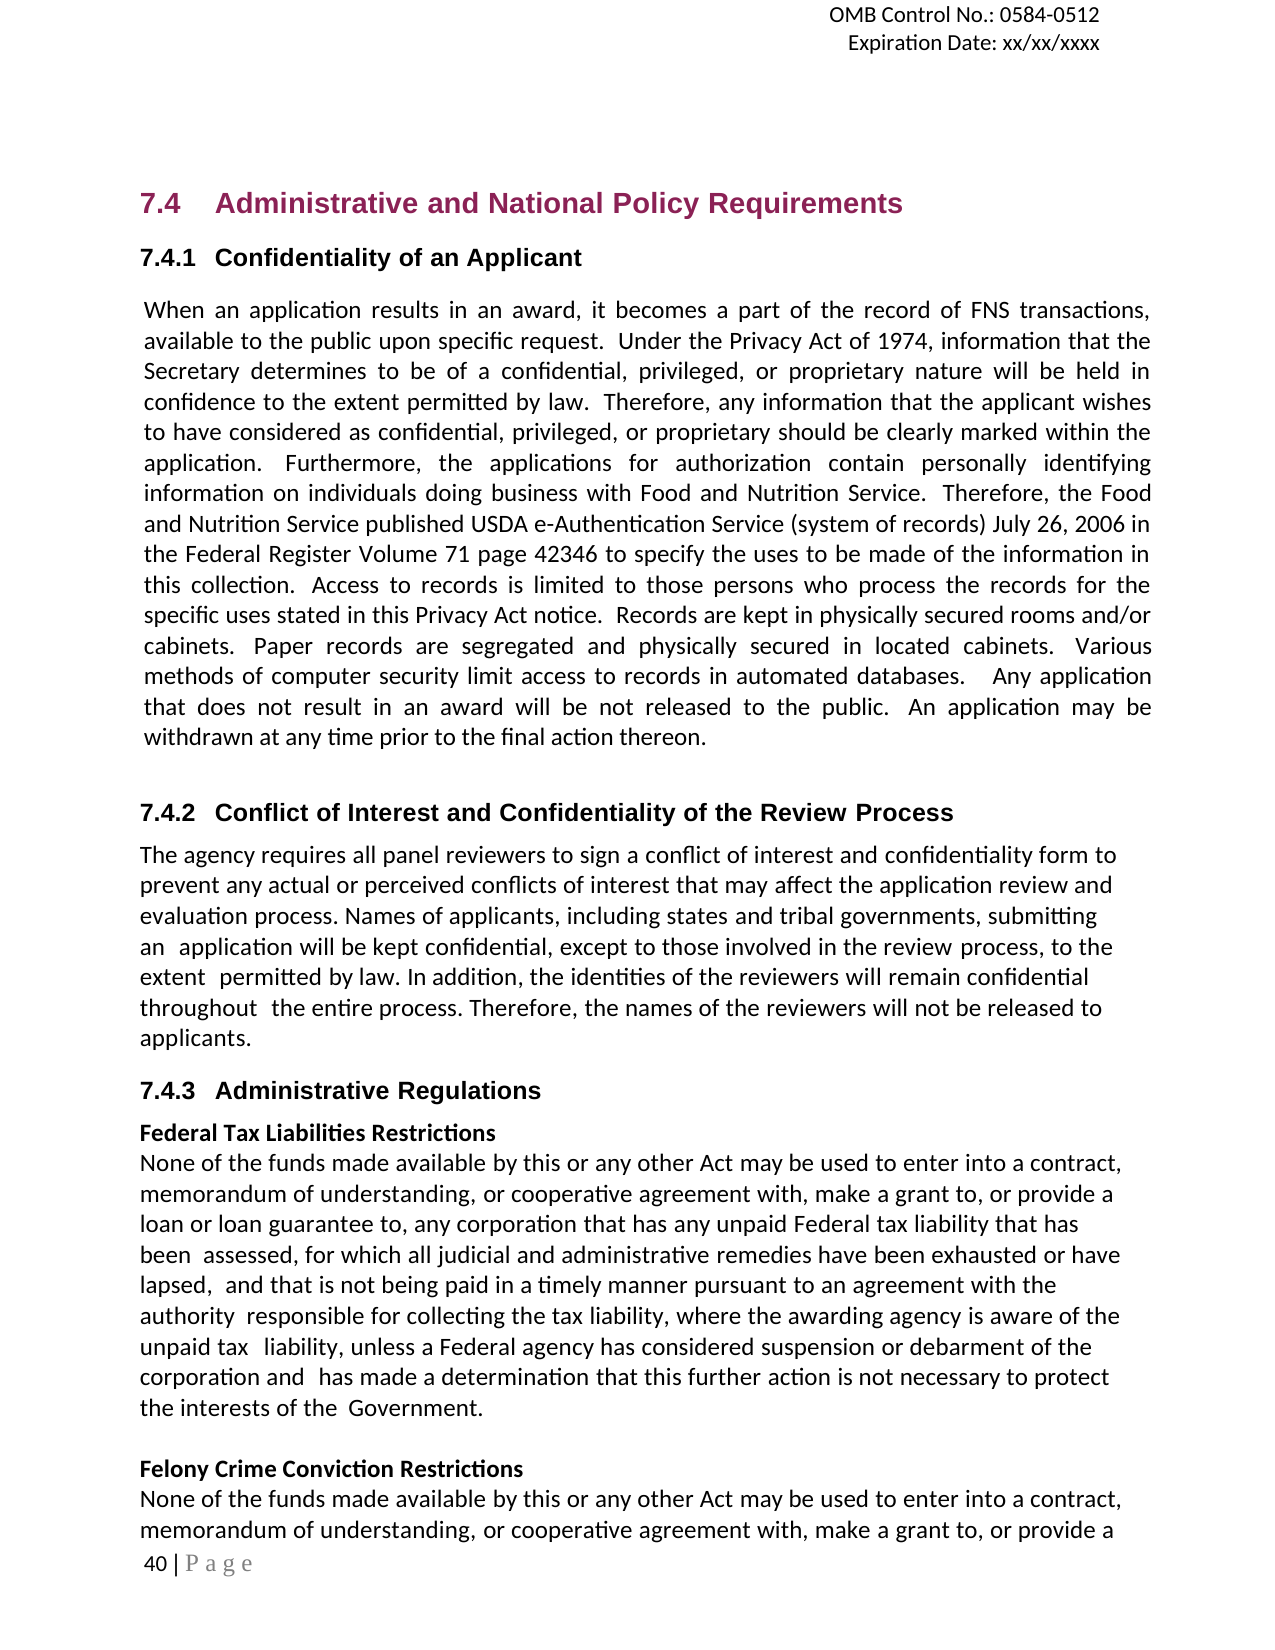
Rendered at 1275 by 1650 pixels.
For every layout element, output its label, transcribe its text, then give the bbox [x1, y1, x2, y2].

subtitle Conflict of Interest and Confidentiality of the Review Process [139, 797, 1152, 826]
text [139, 1483, 1128, 1544]
subtitle Administrative Regulations [139, 1076, 1152, 1104]
text When an application results in an award, it becomes a part of the record of FNS transactions, available to the public upon specific request. Under the Privacy Act of 1974, information that the Secretary determines to be of a confidential, privileged, or proprietary nature will be held in confidence to the extent permitted by law. Therefore, any information that the applicant wishes to have considered as confidential, privileged, or proprietary should be clearly marked within the application. Furthermore, the applications for authorization contain personally identifying information on individuals doing business with Food and Nutrition Service. Therefore, the Food and Nutrition Service published USDA e-Authentication Service (system of records) July 26, 2006 in the Federal Register Volume 71 page 42346 to specify the uses to be made of the information in this collection. Access to records is limited to those persons who process the records for the specific uses stated in this Privacy Act notice. Records are kept in physically secured rooms and/or cabinets. Paper records are segregated and physically secured in located cabinets. Various methods of computer security limit access to records in automated databases. Any application that does not result in an award will be not released to the public. An application may be withdrawn at any time prior to the final action thereon. [144, 294, 1152, 752]
text None of the funds made available by this or any other Act may be used to enter into a contract, memorandum of understanding, or cooperative agreement with, make a grant to, or provide a loan or loan guarantee to, any corporation that has any unpaid Federal tax liability that has been assessed, for which all judicial and administrative remedies have been exhausted or have lapsed, and that is not being paid in a timely manner pursuant to an agreement with the authority responsible for collecting the tax liability, where the awarding agency is aware of the unpaid tax liability, unless a Federal agency has considered suspension or debarment of the corporation and has made a determination that this further action is not necessary to protect the interests of the Government. [139, 1148, 1130, 1422]
text The agency requires all panel reviewers to sign a conflict of interest and confidentiality form to prevent any actual or perceived conflicts of interest that may affect the application review and evaluation process. Names of applicants, including states and tribal governments, submitting an application will be kept confidential, except to those involved in the review process, to the extent permitted by law. In addition, the identities of the reviewers will remain confidential throughout the entire process. Therefore, the names of the reviewers will not be released to applicants. [139, 839, 1124, 1053]
subtitle Federal Tax Liabilities Restrictions [139, 1117, 1152, 1148]
subtitle Administrative and National Policy Requirements [139, 186, 1152, 220]
subtitle Confidentiality of an Applicant [139, 243, 1152, 272]
subtitle Felony Crime Conviction Restrictions [139, 1453, 1152, 1483]
